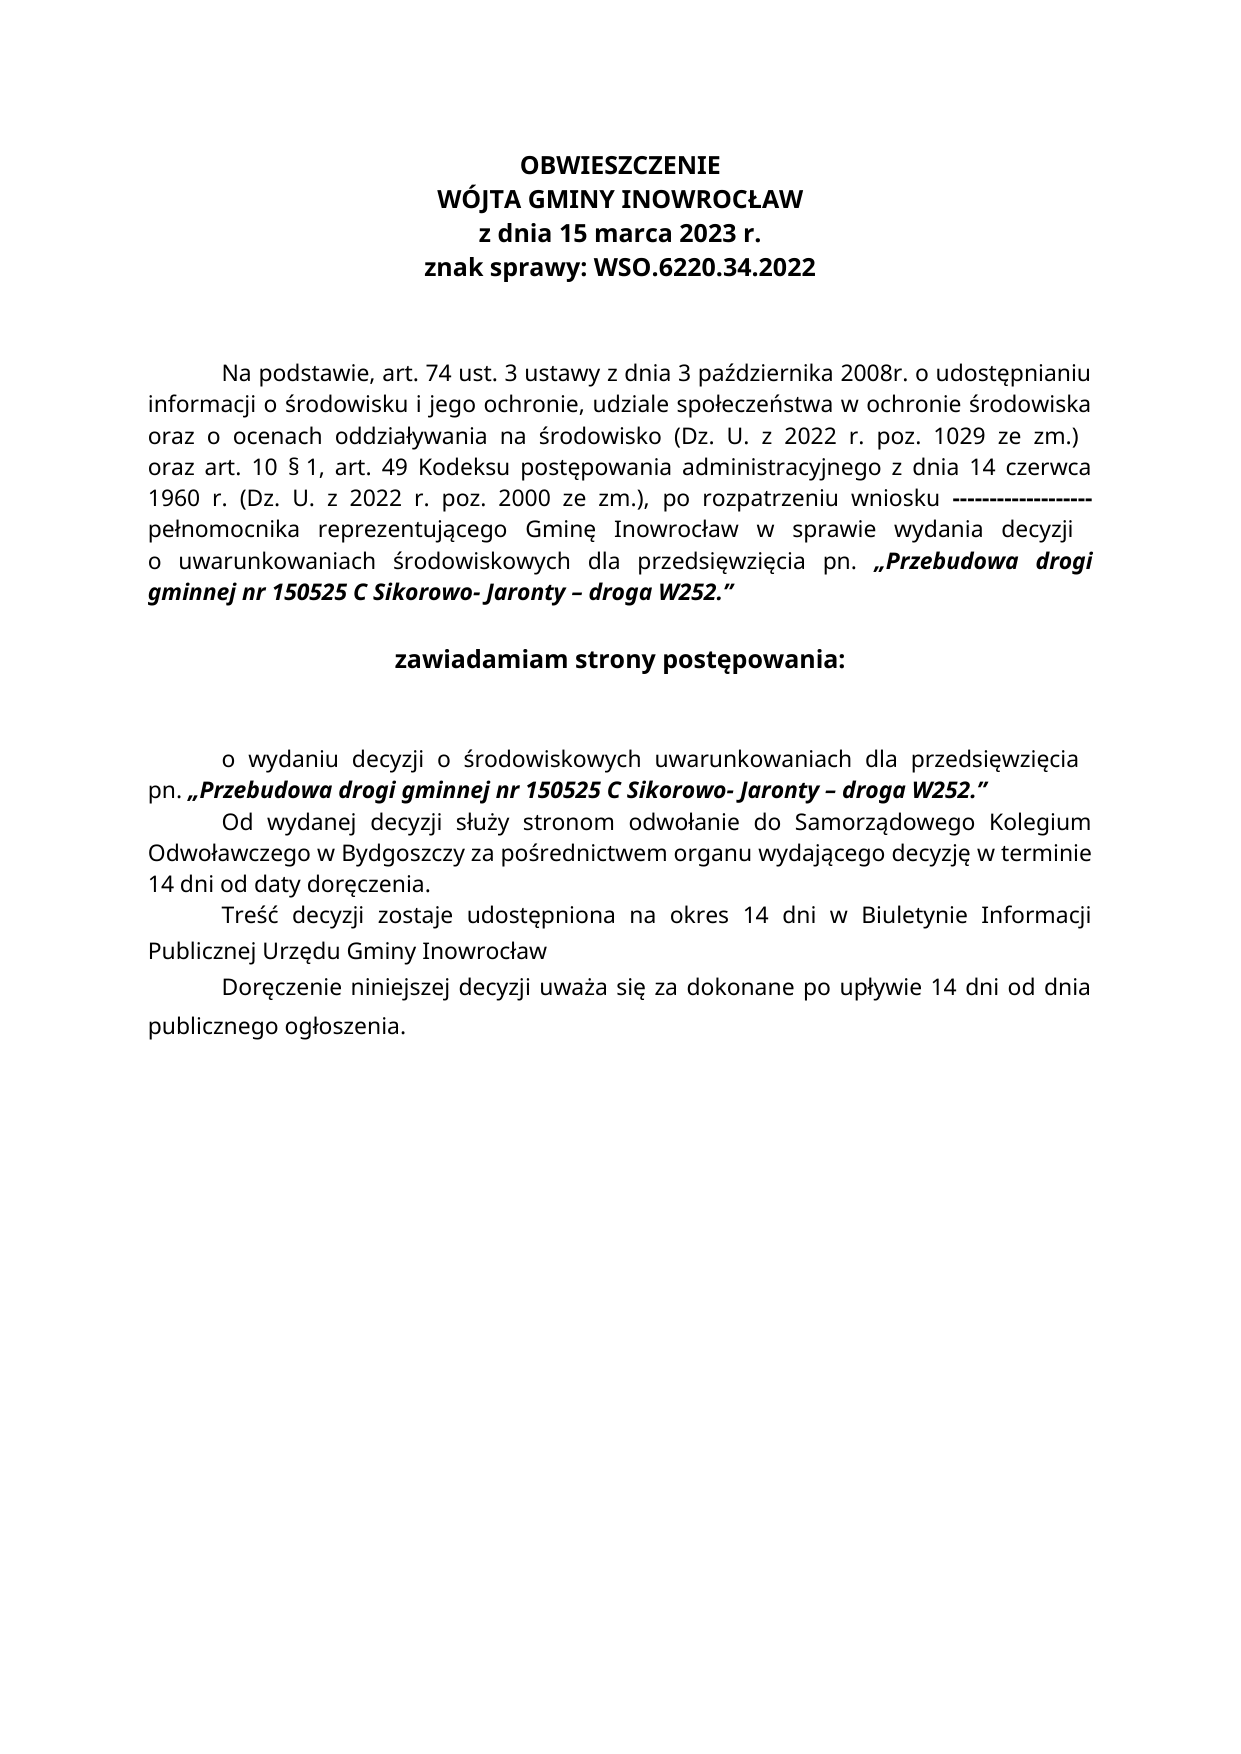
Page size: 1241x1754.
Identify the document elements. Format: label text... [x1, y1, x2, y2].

text znak sprawy: WSO.6220.34.2022 [148, 250, 1093, 284]
text WÓJTA GMINY INOWROCŁAW [148, 182, 1093, 216]
text Od wydanej decyzji służy stronom odwołanie do Samorządowego Kolegium Odwoławczego w Bydgoszczy za pośrednictwem organu wydającego decyzję w terminie 14 dni od daty doręczenia. [148, 805, 1093, 899]
text OBWIESZCZENIE [148, 148, 1093, 182]
text Na podstawie, art. 74 ust. 3 ustawy z dnia 3 października 2008r. o udostępnianiu informacji o środowisku i jego ochronie, udziale społeczeństwa w ochronie środowiska oraz o ocenach oddziaływania na środowisko (Dz. U. z 2022 r. poz. 1029 ze zm.) oraz art. 10 § 1, art. 49 Kodeksu postępowania administracyjnego z dnia 14 czerwca 1960 r. (Dz. U. z 2022 r. poz. 2000 ze zm.), po rozpatrzeniu wniosku ------------------- pełnomocnika reprezentującego Gminę Inowrocław w sprawie wydania decyzji o uwarunkowaniach środowiskowych dla przedsięwzięcia pn. „Przebudowa drogi gminnej nr 150525 C Sikorowo- Jaronty – droga W252.” [148, 357, 1093, 607]
text Doręczenie niniejszej decyzji uważa się za dokonane po upływie 14 dni od dnia publicznego ogłoszenia. [148, 971, 1093, 1041]
text o wydaniu decyzji o środowiskowych uwarunkowaniach dla przedsięwzięcia pn. „Przebudowa drogi gminnej nr 150525 C Sikorowo- Jaronty – droga W252.” [148, 743, 1093, 805]
text z dnia 15 marca 2023 r. [148, 216, 1093, 250]
text Treść decyzji zostaje udostępniona na okres 14 dni w Biuletynie Informacji Publicznej Urzędu Gminy Inowrocław [148, 899, 1093, 966]
text zawiadamiam strony postępowania: [148, 641, 1093, 675]
